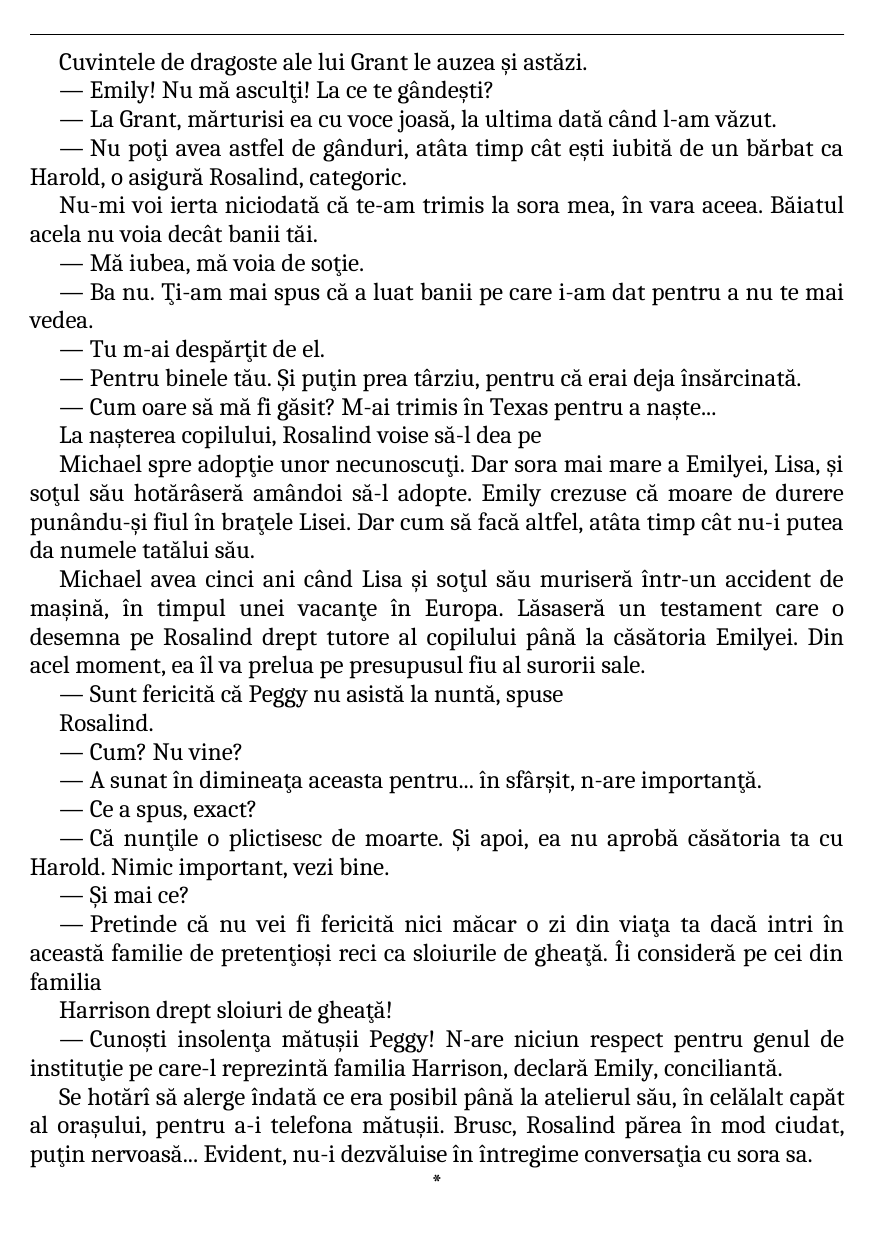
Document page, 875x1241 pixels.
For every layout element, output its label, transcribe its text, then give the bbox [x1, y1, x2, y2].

text Nu-mi voi ierta niciodată că te-am trimis la sora mea, în vara aceea. Băiatul acela nu voia decât banii tăi. [29, 191, 844, 249]
text — A sunat în dimineaţa aceasta pentru... în sfârşit, n-are importanţă. [29, 766, 844, 795]
text — Pretinde că nu vei fi fericită nici măcar o zi din viaţa ta dacă intri în această familie de pretenţioşi reci ca sloiurile de gheaţă. Îi consideră pe cei din familia [29, 910, 844, 996]
text — Cum oare să mă fi găsit? M-ai trimis în Texas pentru a naşte... [29, 393, 844, 421]
text Harrison drept sloiuri de gheaţă! [29, 996, 844, 1025]
text Cuvintele de dragoste ale lui Grant le auzea şi astăzi. [29, 48, 844, 76]
text — Cum? Nu vine? [29, 738, 844, 766]
text — Tu m-ai despărţit de el. [29, 335, 844, 364]
text — Şi mai ce? [29, 881, 844, 910]
text Michael avea cinci ani când Lisa şi soţul său muriseră într-un accident de maşină, în timpul unei vacanţe în Europa. Lăsaseră un testament care o desemna pe Rosalind drept tutore al copilului până la căsătoria Emilyei. Din acel moment, ea îl va prelua pe presupusul fiu al surorii sale. [29, 565, 844, 680]
text — Ba nu. Ţi-am mai spus că a luat banii pe care i-am dat pentru a nu te mai vedea. [29, 278, 844, 335]
text * [29, 1169, 844, 1198]
text Michael spre adopţie unor necunoscuţi. Dar sora mai mare a Emilyei, Lisa, şi soţul său hotărâseră amândoi să-l adopte. Emily crezuse că moare de durere punându-şi fiul în braţele Lisei. Dar cum să facă altfel, atâta timp cât nu-i putea da numele tatălui său. [29, 450, 844, 565]
text — Ce a spus, exact? [29, 795, 844, 824]
text — Nu poţi avea astfel de gânduri, atâta timp cât eşti iubită de un bărbat ca Harold, o asigură Rosalind, categoric. [29, 134, 844, 191]
text — Că nunţile o plictisesc de moarte. Şi apoi, ea nu aprobă căsătoria ta cu Harold. Nimic important, vezi bine. [29, 824, 844, 881]
text — Mă iubea, mă voia de soţie. [29, 249, 844, 278]
text La naşterea copilului, Rosalind voise să-l dea pe [29, 421, 844, 450]
text Rosalind. [29, 709, 844, 738]
text — La Grant, mărturisi ea cu voce joasă, la ultima dată când l-am văzut. [29, 105, 844, 134]
text — Emily! Nu mă asculţi! La ce te gândeşti? [29, 76, 844, 105]
text — Cunoşti insolenţa mătuşii Peggy! N-are niciun respect pentru genul de instituţie pe care-l reprezintă familia Harrison, declară Emily, conciliantă. [29, 1025, 844, 1083]
text Se hotărî să alerge îndată ce era posibil până la atelierul său, în celălalt capăt al oraşului, pentru a-i telefona mătuşii. Brusc, Rosalind părea în mod ciudat, puţin nervoasă... Evident, nu-i dezvăluise în întregime conversaţia cu sora sa. [29, 1083, 844, 1169]
text — Sunt fericită că Peggy nu asistă la nuntă, spuse [29, 680, 844, 709]
text — Pentru binele tău. Şi puţin prea târziu, pentru că erai deja însărcinată. [29, 364, 844, 393]
